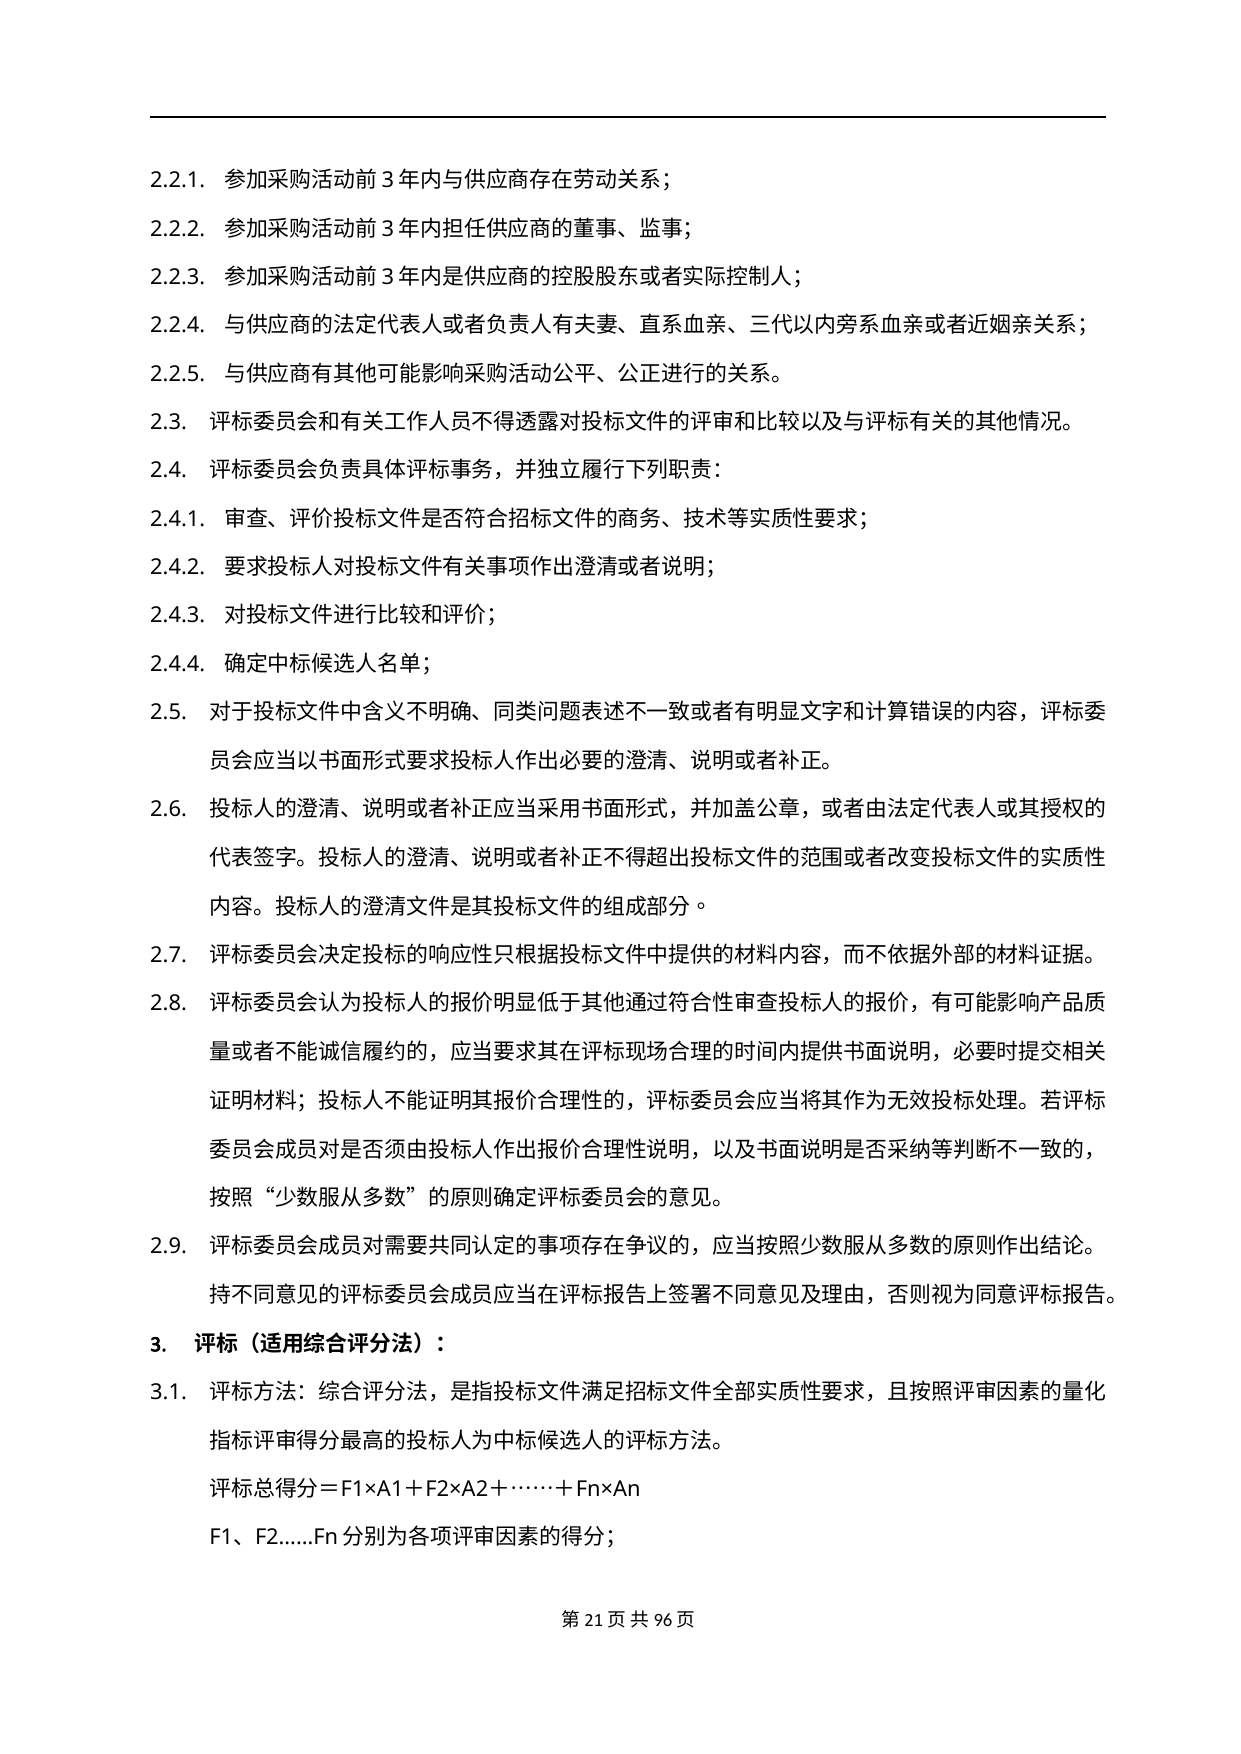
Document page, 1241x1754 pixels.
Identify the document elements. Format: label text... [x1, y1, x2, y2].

text 评标总得分＝F1×A1＋F2×A2＋……＋Fn×An [209, 1471, 1106, 1503]
list 对于投标文件中含义不明确、同类问题表述不一致或者有明显文字和计算错误的内容，评标委员会应当以书面形式要求投标人作出必要的澄清、说明或者补正。 [150, 694, 1106, 775]
list 评标委员会负责具体评标事务，并独立履行下列职责： [150, 452, 1106, 484]
list 评标委员会认为投标人的报价明显低于其他通过符合性审查投标人的报价，有可能影响产品质量或者不能诚信履约的，应当要求其在评标现场合理的时间内提供书面说明，必要时提交相关证明材料；投标人不能证明其报价合理性的，评标委员会应当将其作为无效投标处理。若评标委员会成员对是否须由投标人作出报价合理性说明，以及书面说明是否采纳等判断不一致的，按照“少数服从多数”的原则确定评标委员会的意见。 [150, 985, 1106, 1212]
list 与供应商的法定代表人或者负责人有夫妻、直系血亲、三代以内旁系血亲或者近姻亲关系； [150, 307, 1106, 339]
list 评标（适用综合评分法）： [150, 1325, 1106, 1358]
list 参加采购活动前3年内与供应商存在劳动关系； [150, 162, 1106, 194]
list 参加采购活动前3年内担任供应商的董事、监事； [150, 210, 1106, 243]
list 评标方法：综合评分法，是指投标文件满足招标文件全部实质性要求，且按照评审因素的量化指标评审得分最高的投标人为中标候选人的评标方法。 [150, 1374, 1106, 1455]
list 投标人的澄清、说明或者补正应当采用书面形式，并加盖公章，或者由法定代表人或其授权的代表签字。投标人的澄清、说明或者补正不得超出投标文件的范围或者改变投标文件的实质性内容。投标人的澄清文件是其投标文件的组成部分。 [150, 791, 1106, 921]
text F1、F2……Fn分别为各项评审因素的得分； [209, 1519, 1106, 1552]
list 评标委员会和有关工作人员不得透露对投标文件的评审和比较以及与评标有关的其他情况。 [150, 404, 1106, 436]
list 要求投标人对投标文件有关事项作出澄清或者说明； [150, 549, 1106, 581]
list 审查、评价投标文件是否符合招标文件的商务、技术等实质性要求； [150, 500, 1106, 533]
list 评标委员会成员对需要共同认定的事项存在争议的，应当按照少数服从多数的原则作出结论。持不同意见的评标委员会成员应当在评标报告上签署不同意见及理由，否则视为同意评标报告。 [150, 1228, 1106, 1309]
list 参加采购活动前3年内是供应商的控股股东或者实际控制人； [150, 259, 1106, 291]
list 评标委员会决定投标的响应性只根据投标文件中提供的材料内容，而不依据外部的材料证据。 [150, 937, 1106, 969]
list 确定中标候选人名单； [150, 645, 1106, 678]
list 与供应商有其他可能影响采购活动公平、公正进行的关系。 [150, 355, 1106, 388]
list 对投标文件进行比较和评价； [150, 597, 1106, 629]
